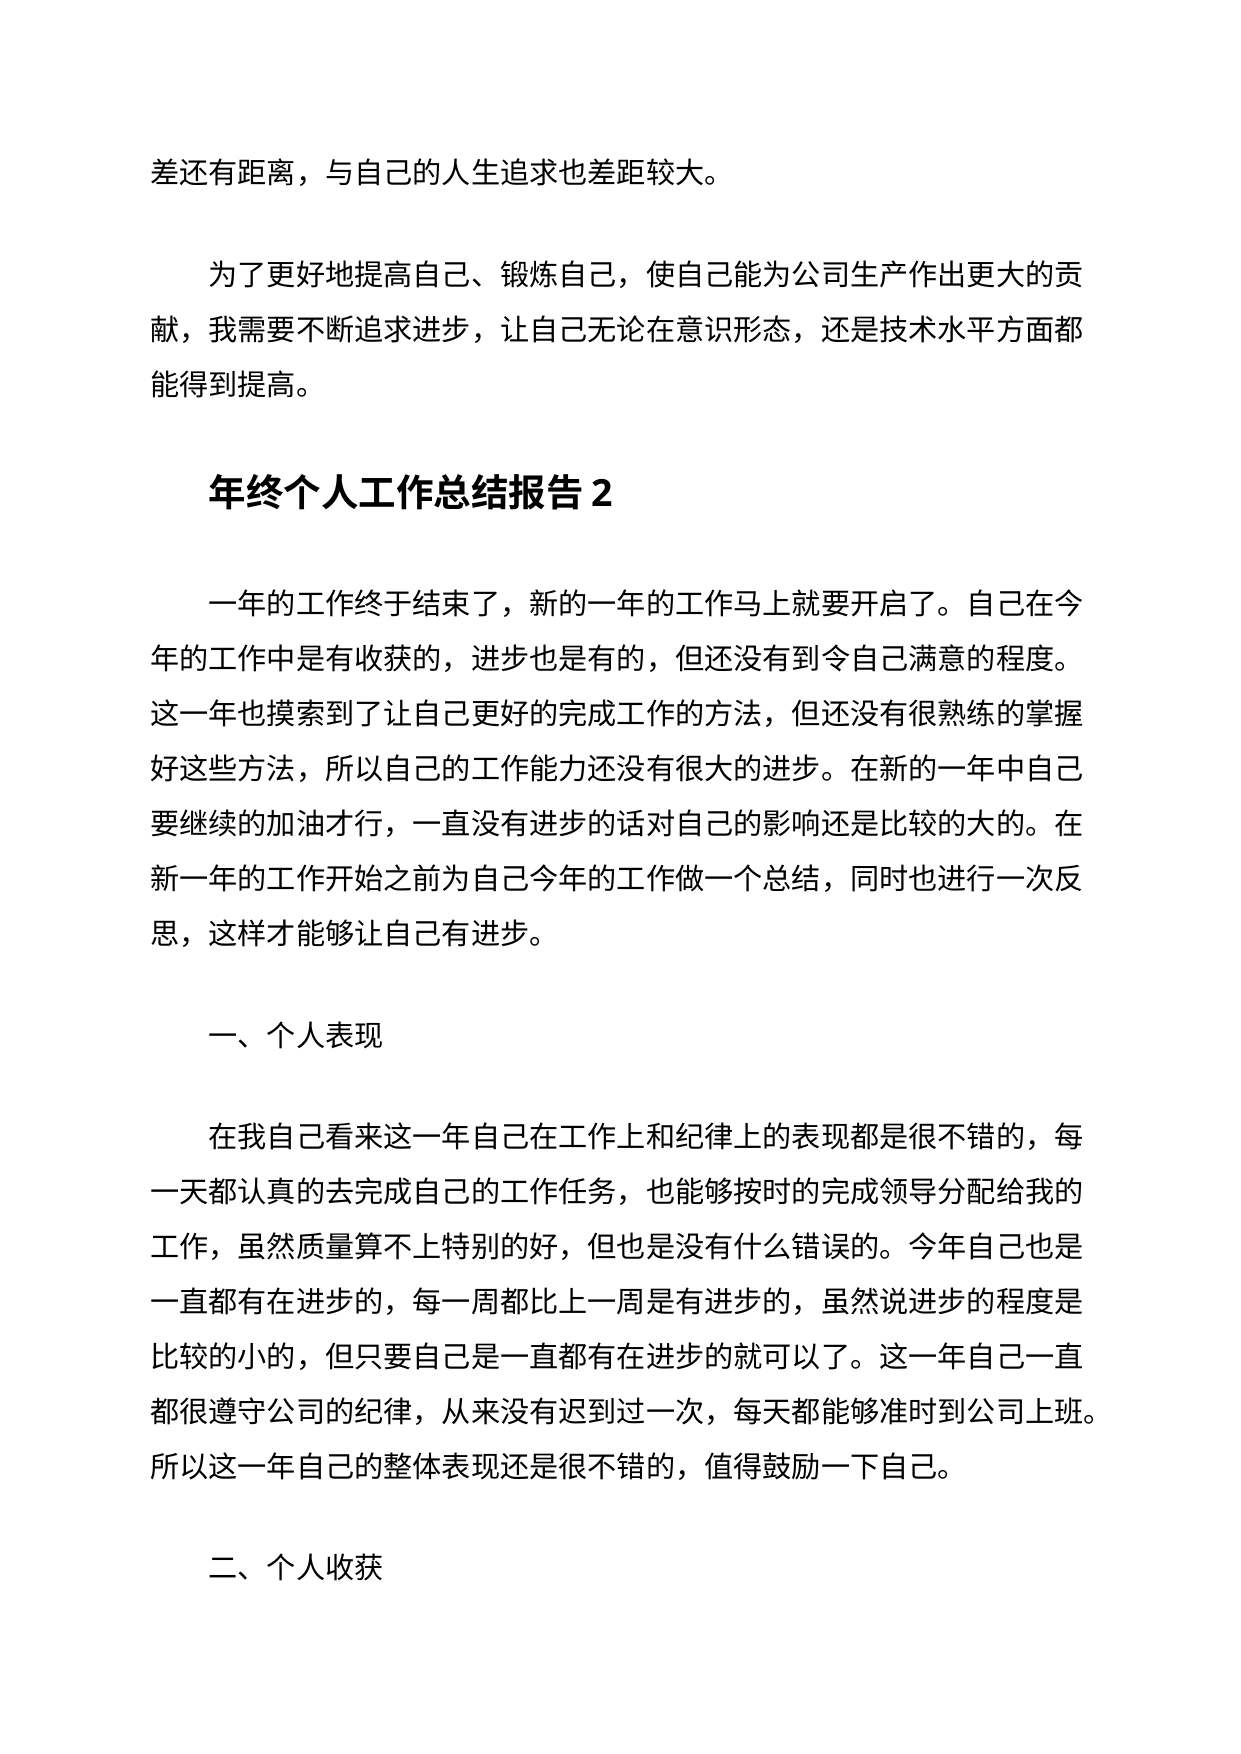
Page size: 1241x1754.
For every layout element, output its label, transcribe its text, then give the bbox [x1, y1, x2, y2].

text 一、个人表现 [150, 1012, 1090, 1054]
text 为了更好地提高自己、锻炼自己，使自己能为公司生产作出更大的贡献，我需要不断追求进步，让自己无论在意识形态，还是技术水平方面都能得到提高。 [150, 252, 1090, 404]
text 在我自己看来这一年自己在工作上和纪律上的表现都是很不错的，每一天都认真的去完成自己的工作任务，也能够按时的完成领导分配给我的工作，虽然质量算不上特别的好，但也是没有什么错误的。今年自己也是一直都有在进步的，每一周都比上一周是有进步的，虽然说进步的程度是比较的小的，但只要自己是一直都有在进步的就可以了。这一年自己一直都很遵守公司的纪律，从来没有迟到过一次，每天都能够准时到公司上班。所以这一年自己的整体表现还是很不错的，值得鼓励一下自己。 [150, 1114, 1090, 1486]
text 年终个人工作总结报告2 [150, 463, 1090, 518]
text 一年的工作终于结束了，新的一年的工作马上就要开启了。自己在今年的工作中是有收获的，进步也是有的，但还没有到令自己满意的程度。这一年也摸索到了让自己更好的完成工作的方法，但还没有很熟练的掌握好这些方法，所以自己的工作能力还没有很大的进步。在新的一年中自己要继续的加油才行，一直没有进步的话对自己的影响还是比较的大的。在新一年的工作开始之前为自己今年的工作做一个总结，同时也进行一次反思，这样才能够让自己有进步。 [150, 581, 1090, 953]
text 二、个人收获 [150, 1545, 1090, 1587]
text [150, 150, 1090, 192]
